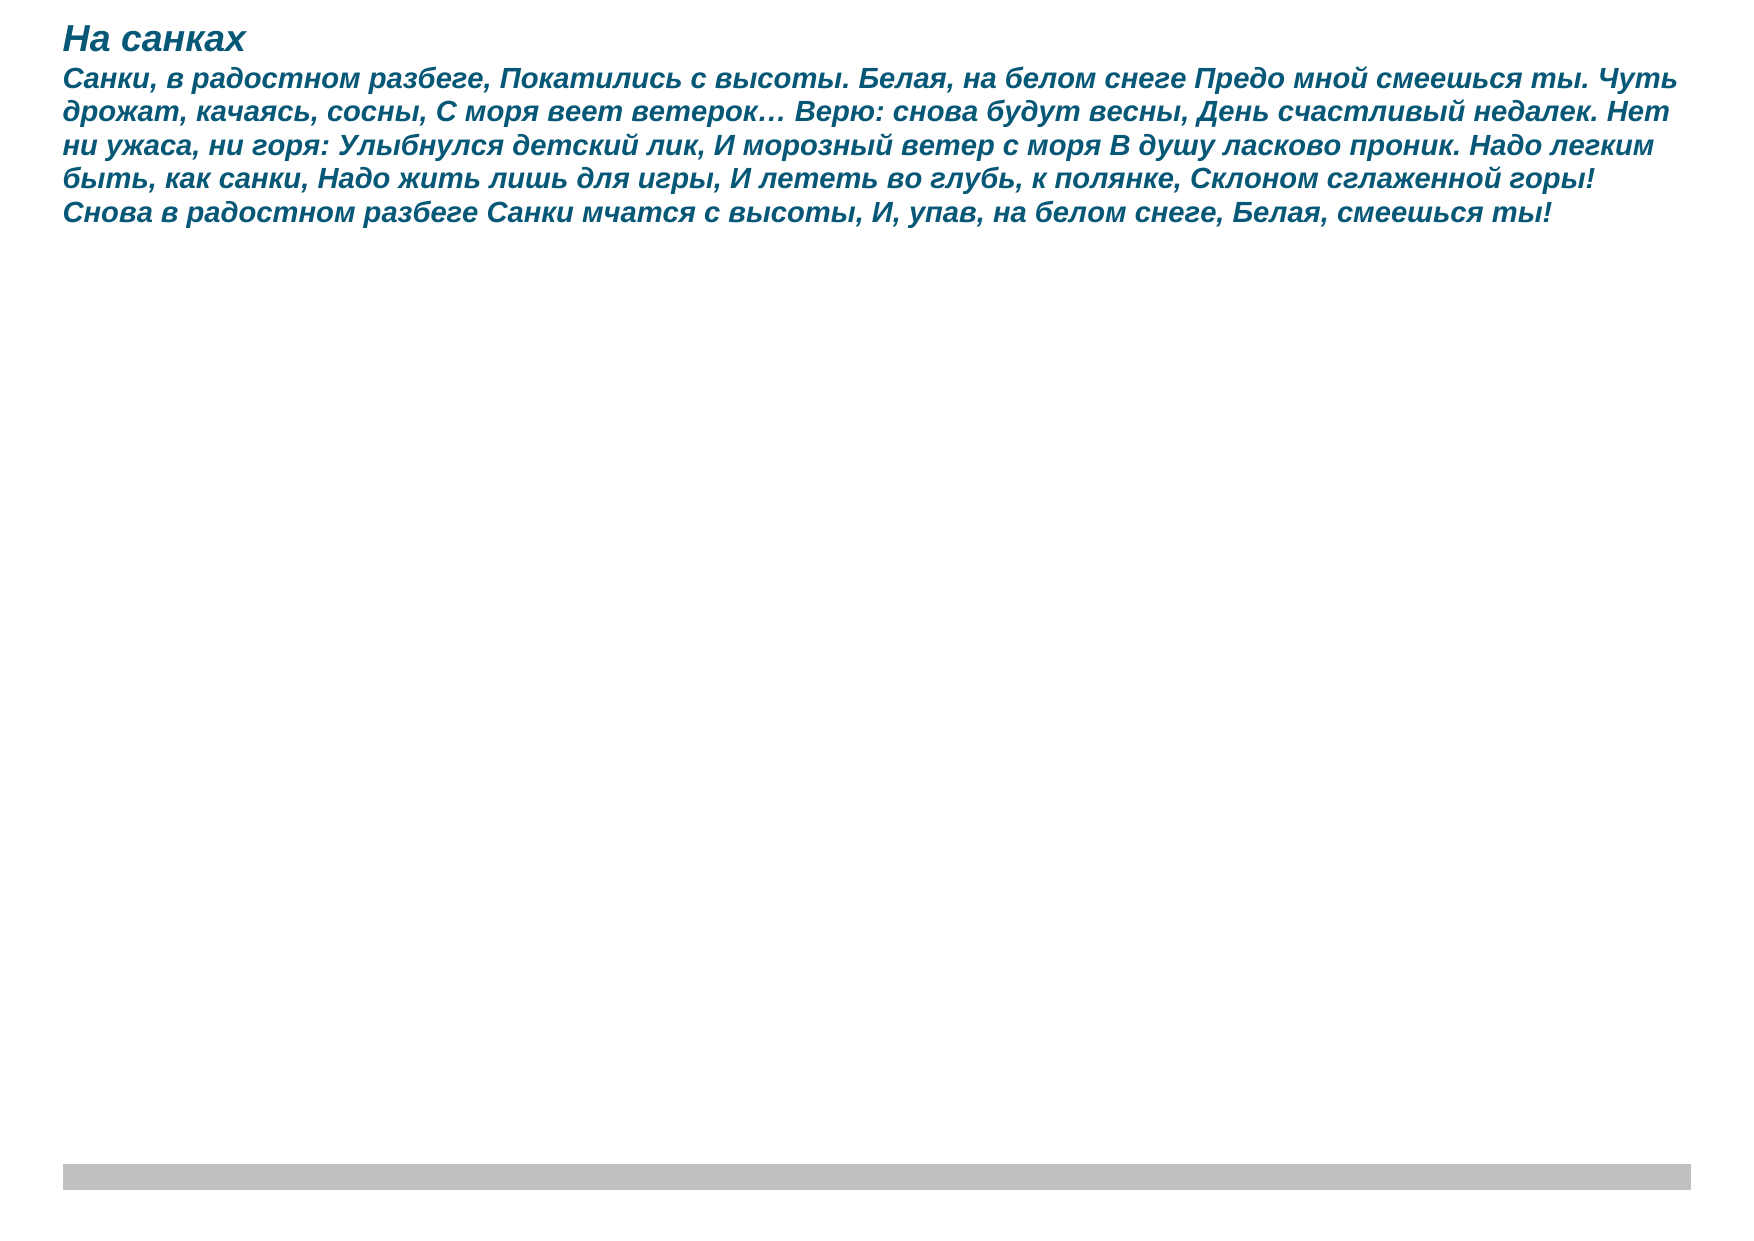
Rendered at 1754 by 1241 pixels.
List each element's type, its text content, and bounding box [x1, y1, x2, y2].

text Санки, в радостном разбеге, [62, 61, 1691, 228]
subtitle На санках [62, 17, 1691, 60]
